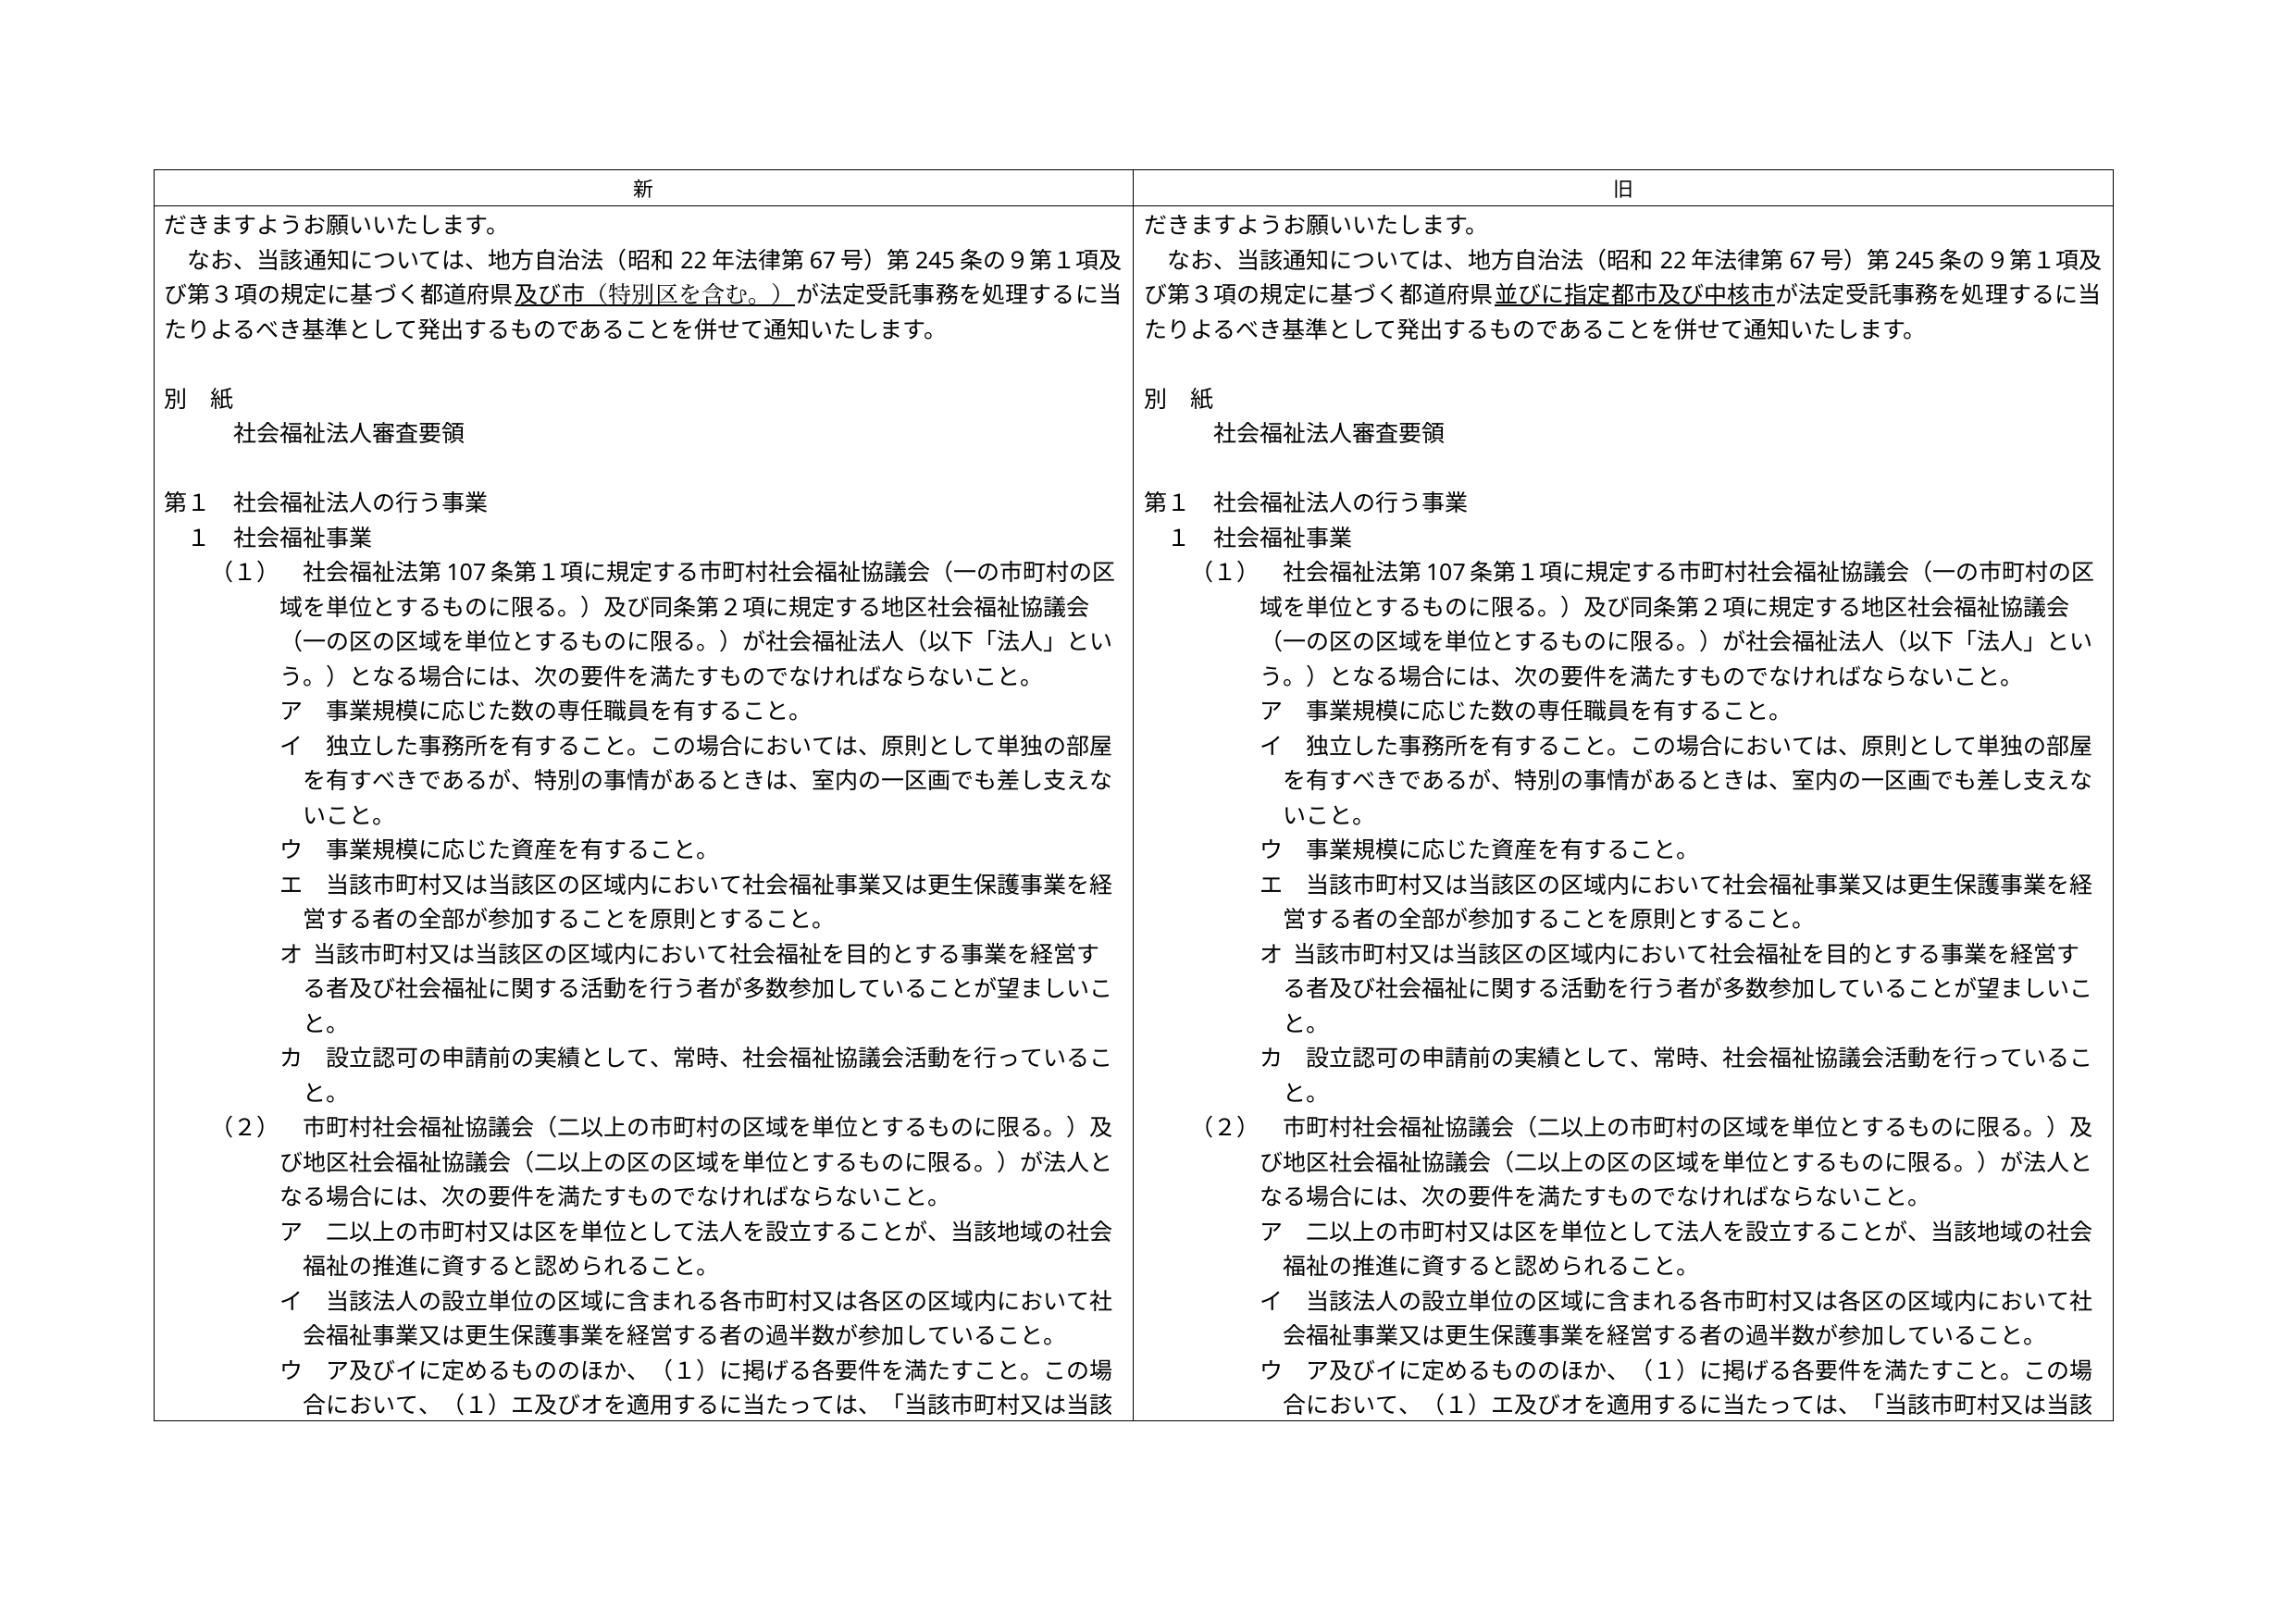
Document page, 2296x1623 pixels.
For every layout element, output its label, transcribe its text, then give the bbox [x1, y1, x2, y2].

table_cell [155, 206, 1133, 1420]
table_header 新 [155, 170, 1133, 205]
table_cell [1134, 206, 2113, 1420]
table_header 旧 [1134, 170, 2113, 205]
